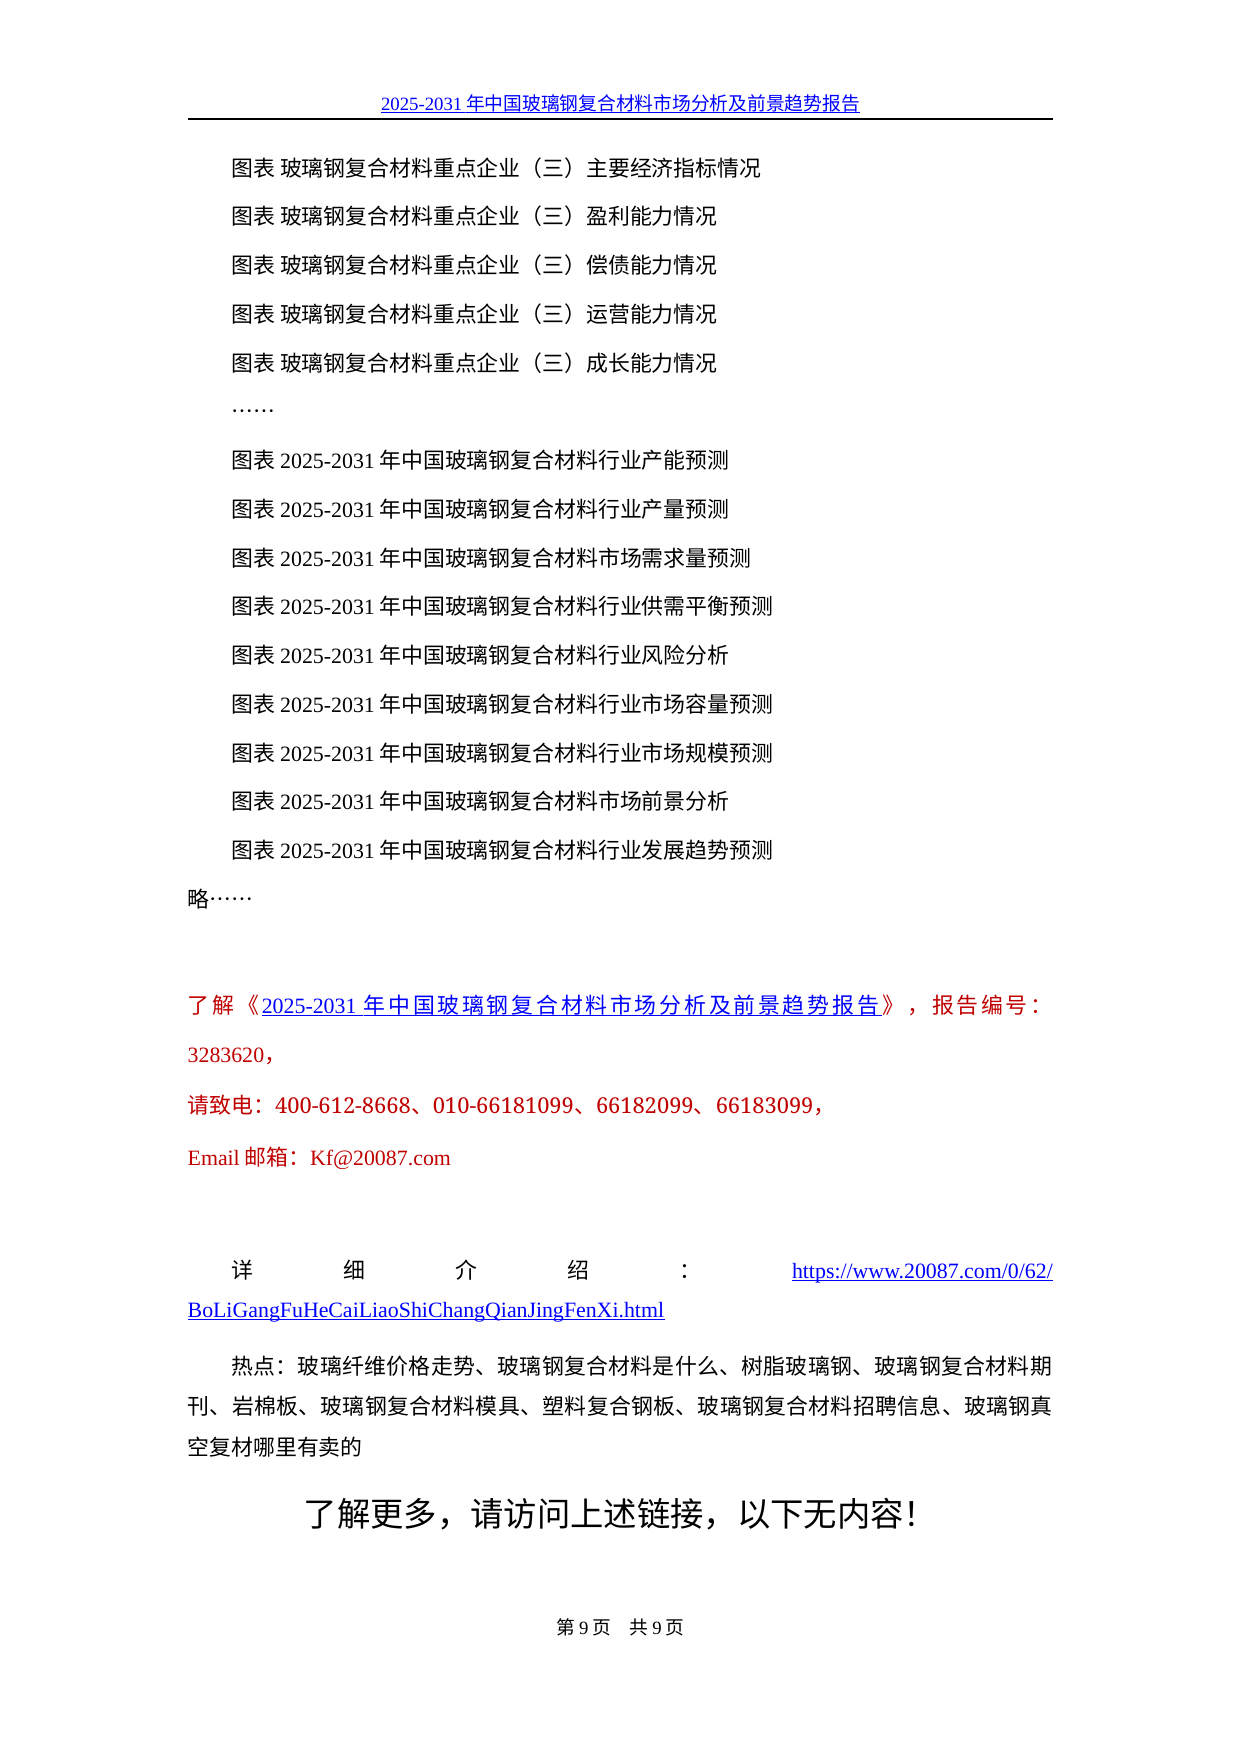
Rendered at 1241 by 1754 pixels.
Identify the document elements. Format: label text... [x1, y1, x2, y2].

text 请致电：400-612-8668、010-66181099、66182099、66183099， [187, 1088, 1053, 1121]
title 了解更多，请访问上述链接，以下无内容！ [187, 1479, 1053, 1544]
text 了解《2025-2031年中国玻璃钢复合材料市场分析及前景趋势报告》，报告编号：3283620， [187, 988, 1053, 1069]
text 热点：玻璃纤维价格走势、玻璃钢复合材料是什么、树脂玻璃钢、玻璃钢复合材料期刊、岩棉板、玻璃钢复合材料模具、塑料复合钢板、玻璃钢复合材料招聘信息、玻璃钢真空复材哪里有卖的 [187, 1348, 1053, 1462]
text Email邮箱：Kf@20087.com [187, 1140, 1053, 1172]
text 详细介绍：https://www.20087.com/0/62/BoLiGangFuHeCaiLiaoShiChangQianJingFenXi.html [187, 1253, 1053, 1326]
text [187, 150, 1053, 914]
